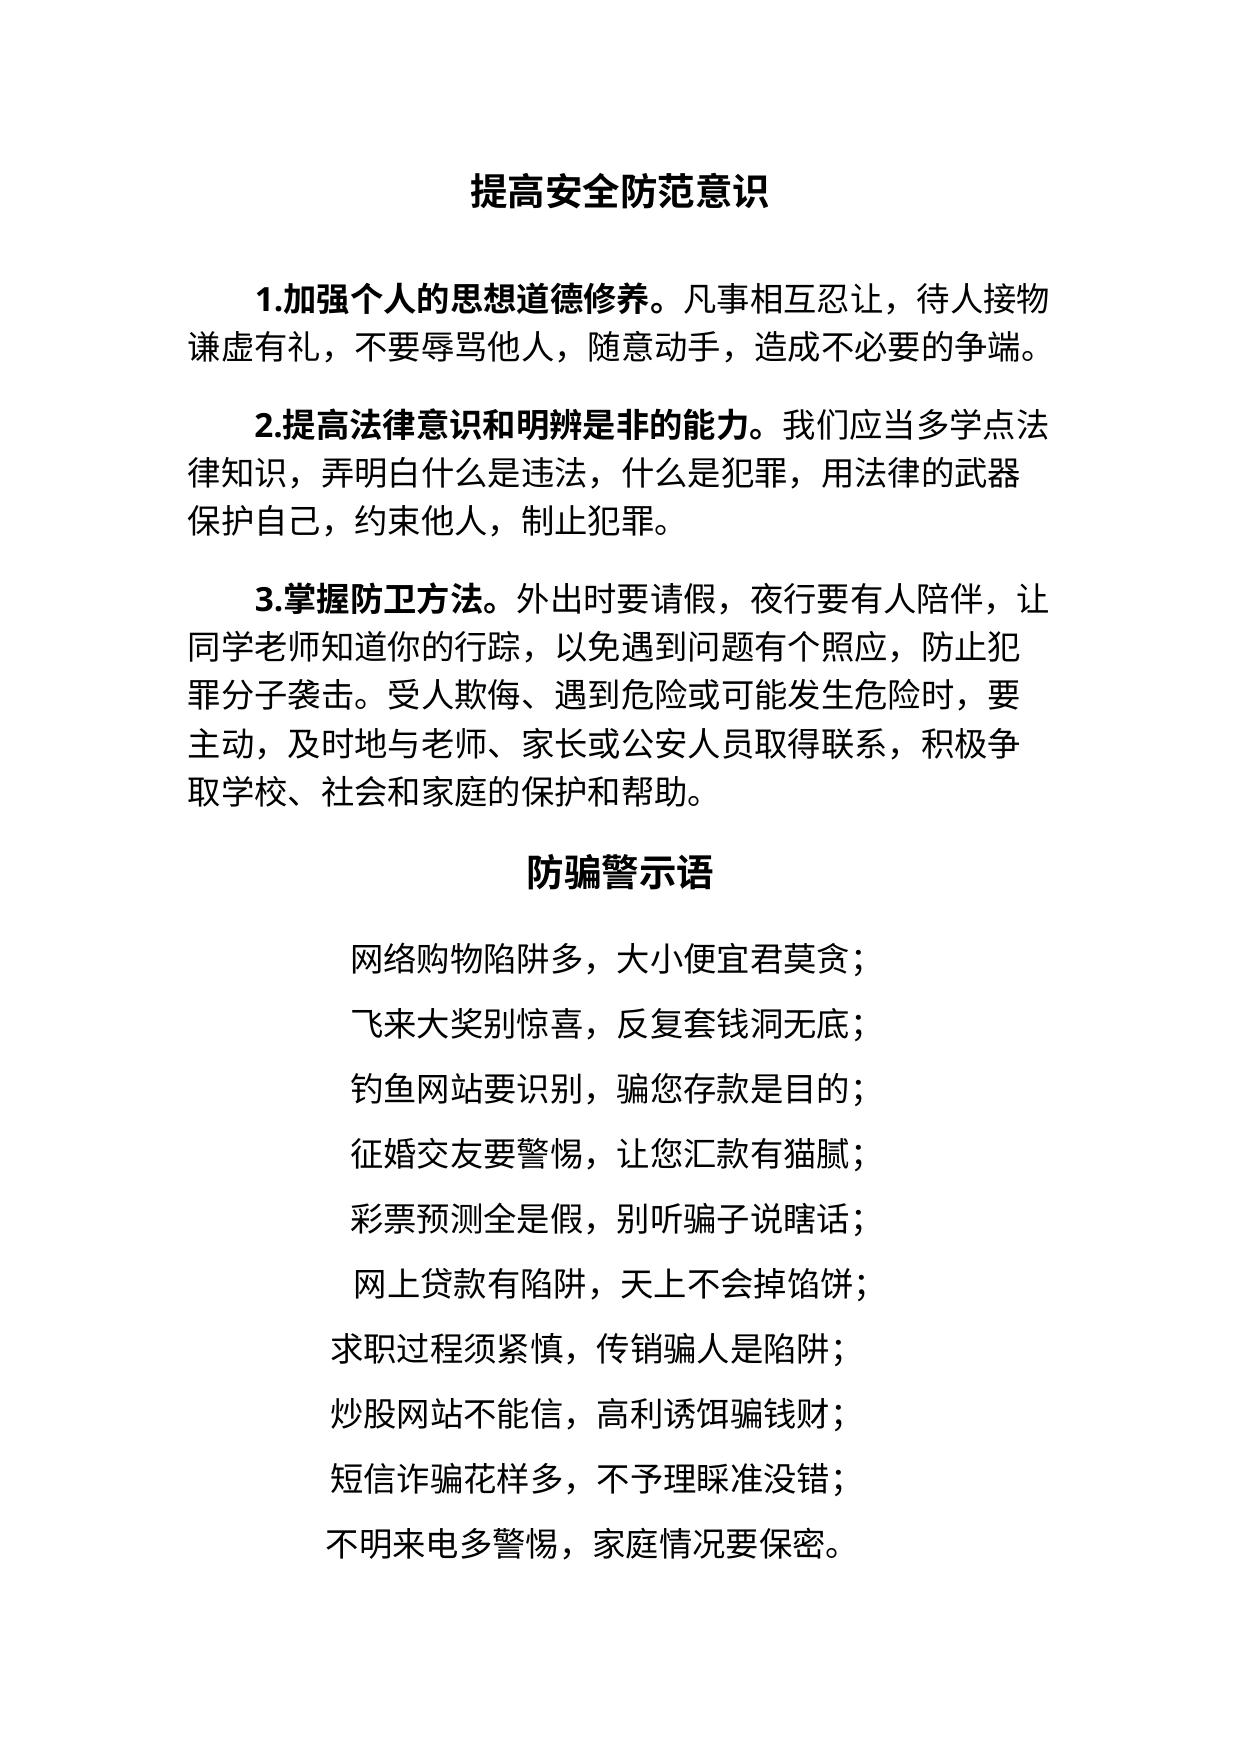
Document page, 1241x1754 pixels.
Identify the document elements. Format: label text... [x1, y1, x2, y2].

subtitle 提高安全防范意识 [187, 162, 1053, 216]
text 不明来电多警惕，家庭情况要保密。 [192, 1509, 1048, 1574]
text 求职过程须紧慎，传销骗人是陷阱； 炒股网站不能信，高利诱饵骗钱财； 短信诈骗花样多，不予理睬准没错； [330, 1314, 1053, 1509]
subtitle 防骗警示语 [187, 843, 1053, 897]
text 3.掌握防卫方法。外出时要请假，夜行要有人陪伴，让同学老师知道你的行踪，以免遇到问题有个照应，防止犯罪分子袭击。受人欺侮、遇到危险或可能发生危险时，要主动，及时地与老师、家长或公安人员取得联系，积极争取学校、社会和家庭的保护和帮助。 [187, 572, 1053, 814]
text 网络购物陷阱多，大小便宜君莫贪； 飞来大奖别惊喜，反复套钱洞无底； 钓鱼网站要识别，骗您存款是目的； 征婚交友要警惕，让您汇款有猫腻； 彩票预测全是假，别听骗子说瞎话； 网上贷款有陷阱，天上不会掉馅饼； [187, 924, 1053, 1314]
text 1.加强个人的思想道德修养。凡事相互忍让，待人接物谦虚有礼，不要辱骂他人，随意动手，造成不必要的争端。 [187, 272, 1053, 369]
text 2.提高法律意识和明辨是非的能力。我们应当多学点法律知识，弄明白什么是违法，什么是犯罪，用法律的武器保护自己，约束他人，制止犯罪。 [187, 398, 1053, 543]
